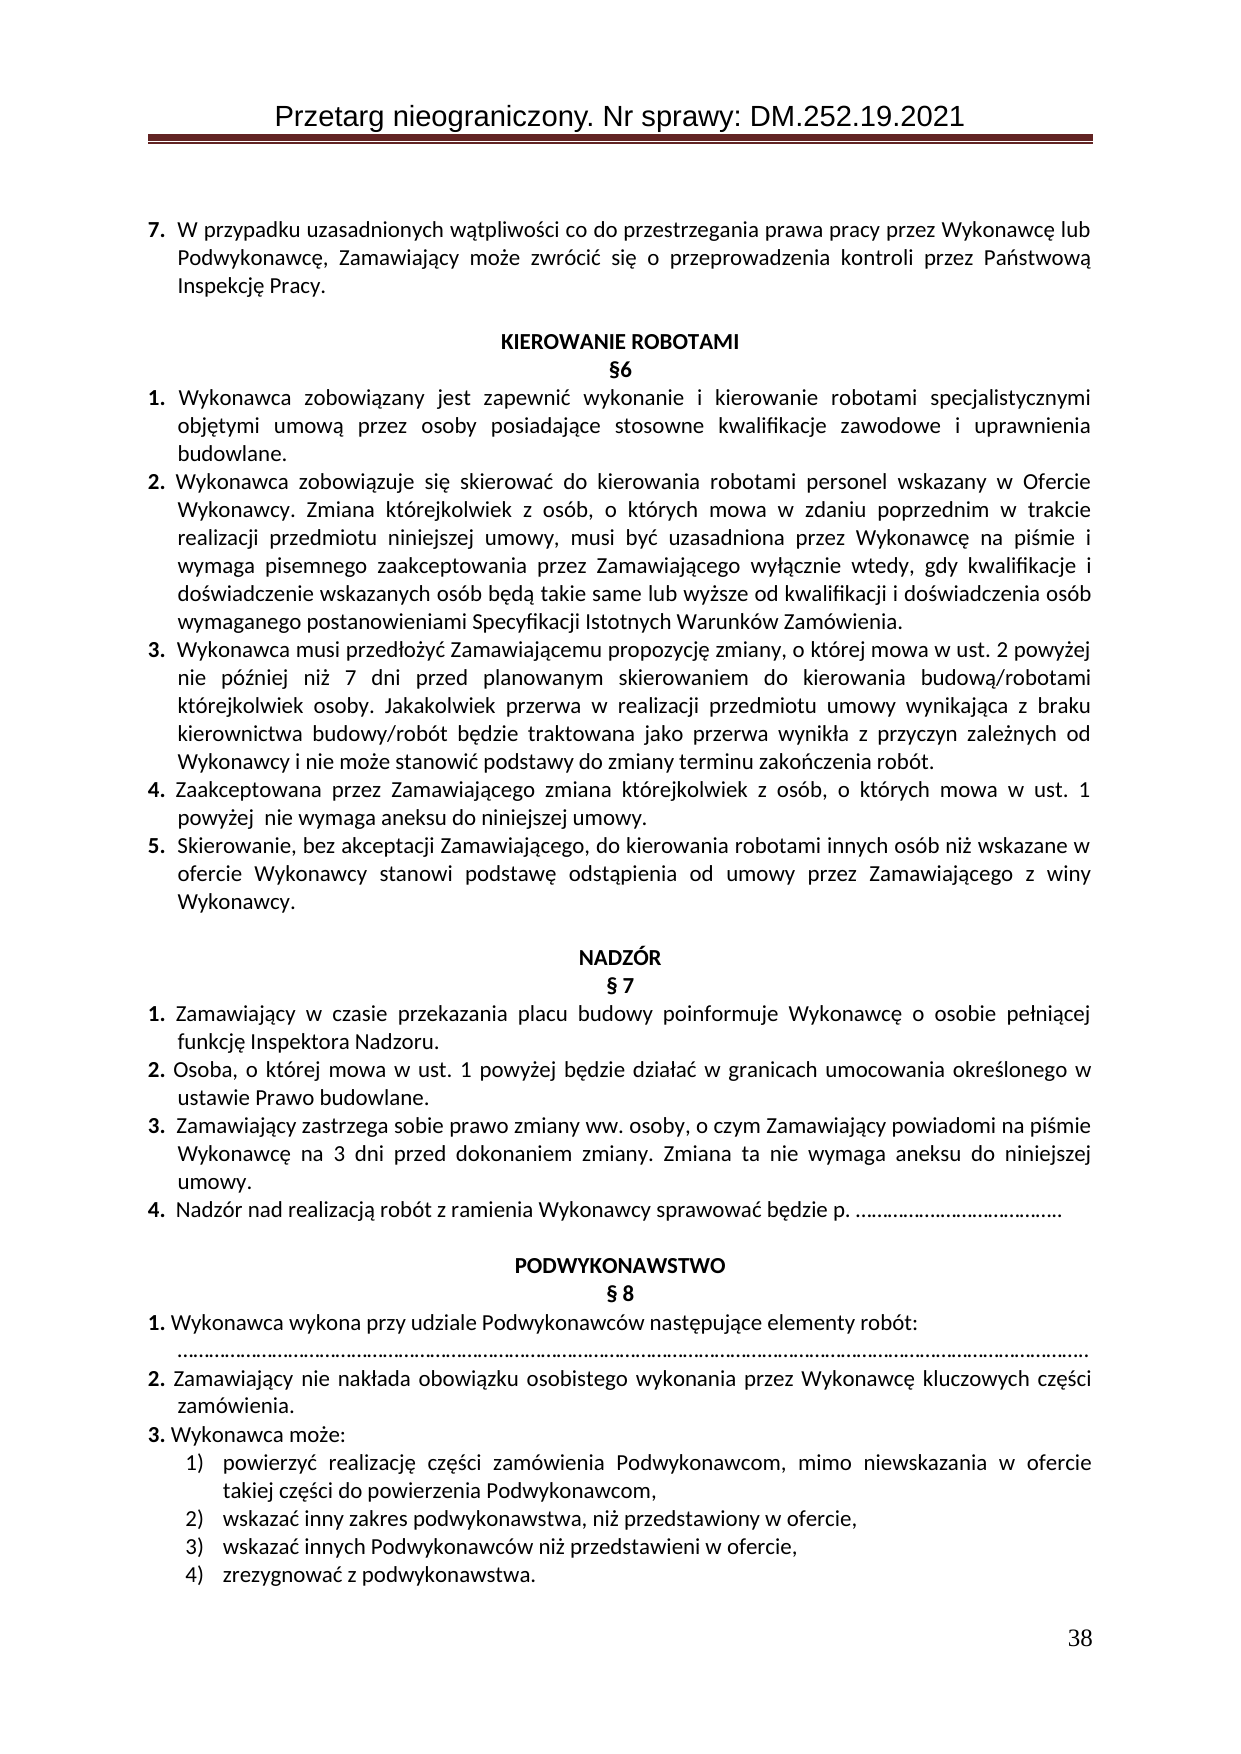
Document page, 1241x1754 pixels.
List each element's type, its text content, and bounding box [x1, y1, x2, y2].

list wskazać inny zakres podwykonawstwa, niż przedstawiony w ofercie, [185, 1504, 1093, 1532]
text §6 [148, 355, 1093, 383]
list wskazać innych Podwykonawców niż przedstawieni w ofercie, [185, 1532, 1093, 1560]
text KIEROWANIE ROBOTAMI [148, 327, 1093, 355]
text 2. Osoba, o której mowa w ust. 1 powyżej będzie działać w granicach umocowania określonego w ustawie Prawo budowlane. [148, 1055, 1093, 1111]
text 7. W przypadku uzasadnionych wątpliwości co do przestrzegania prawa pracy przez Wykonawcę lub Podwykonawcę, Zamawiający może zwrócić się o przeprowadzenia kontroli przez Państwową Inspekcję Pracy. [148, 215, 1093, 299]
text 1. Wykonawca zobowiązany jest zapewnić wykonanie i kierowanie robotami specjalistycznymi objętymi umową przez osoby posiadające stosowne kwalifikacje zawodowe i uprawnienia budowlane. [148, 383, 1093, 467]
text 3. Wykonawca musi przedłożyć Zamawiającemu propozycję zmiany, o której mowa w ust. 2 powyżej nie później niż 7 dni przed planowanym skierowaniem do kierowania budową/robotami którejkolwiek osoby. Jakakolwiek przerwa w realizacji przedmiotu umowy wynikająca z braku kierownictwa budowy/robót będzie traktowana jako przerwa wynikła z przyczyn zależnych od Wykonawcy i nie może stanowić podstawy do zmiany terminu zakończenia robót. [148, 635, 1093, 775]
text 5. Skierowanie, bez akceptacji Zamawiającego, do kierowania robotami innych osób niż wskazane w ofercie Wykonawcy stanowi podstawę odstąpienia od umowy przez Zamawiającego z winy Wykonawcy. [148, 831, 1093, 915]
text 4. Nadzór nad realizacją robót z ramienia Wykonawcy sprawować będzie p. …………….………………….. [148, 1196, 1093, 1223]
text PODWYKONAWSTWO [148, 1252, 1093, 1279]
text 4. Zaakceptowana przez Zamawiającego zmiana którejkolwiek z osób, o których mowa w ust. 1 powyżej nie wymaga aneksu do niniejszej umowy. [148, 775, 1093, 831]
text 2. Wykonawca zobowiązuje się skierować do kierowania robotami personel wskazany w Ofercie Wykonawcy. Zmiana którejkolwiek z osób, o których mowa w zdaniu poprzednim w trakcie realizacji przedmiotu niniejszej umowy, musi być uzasadniona przez Wykonawcę na piśmie i wymaga pisemnego zaakceptowania przez Zamawiającego wyłącznie wtedy, gdy kwalifikacje i doświadczenie wskazanych osób będą takie same lub wyższe od kwalifikacji i doświadczenia osób wymaganego postanowieniami Specyfikacji Istotnych Warunków Zamówienia. [148, 467, 1093, 635]
text § 8 [148, 1279, 1093, 1308]
text 2. Zamawiający nie nakłada obowiązku osobistego wykonania przez Wykonawcę kluczowych części zamówienia. [148, 1364, 1093, 1420]
text 3. Zamawiający zastrzega sobie prawo zmiany ww. osoby, o czym Zamawiający powiadomi na piśmie Wykonawcę na 3 dni przed dokonaniem zmiany. Zmiana ta nie wymaga aneksu do niniejszej umowy. [148, 1111, 1093, 1196]
text NADZÓR [148, 943, 1093, 971]
list zrezygnować z podwykonawstwa. [185, 1560, 1093, 1588]
text 1. Zamawiający w czasie przekazania placu budowy poinformuje Wykonawcę o osobie pełniącej funkcję Inspektora Nadzoru. [148, 999, 1093, 1055]
text § 7 [148, 971, 1093, 999]
text ……………………………………………………………………………………………………………………………………………………….. [177, 1336, 1093, 1364]
text 1. Wykonawca wykona przy udziale Podwykonawców następujące elementy robót: [148, 1308, 1093, 1336]
list powierzyć realizację części zamówienia Podwykonawcom, mimo niewskazania w ofercie takiej części do powierzenia Podwykonawcom, [185, 1448, 1093, 1504]
text 3. Wykonawca może: [148, 1420, 1093, 1448]
